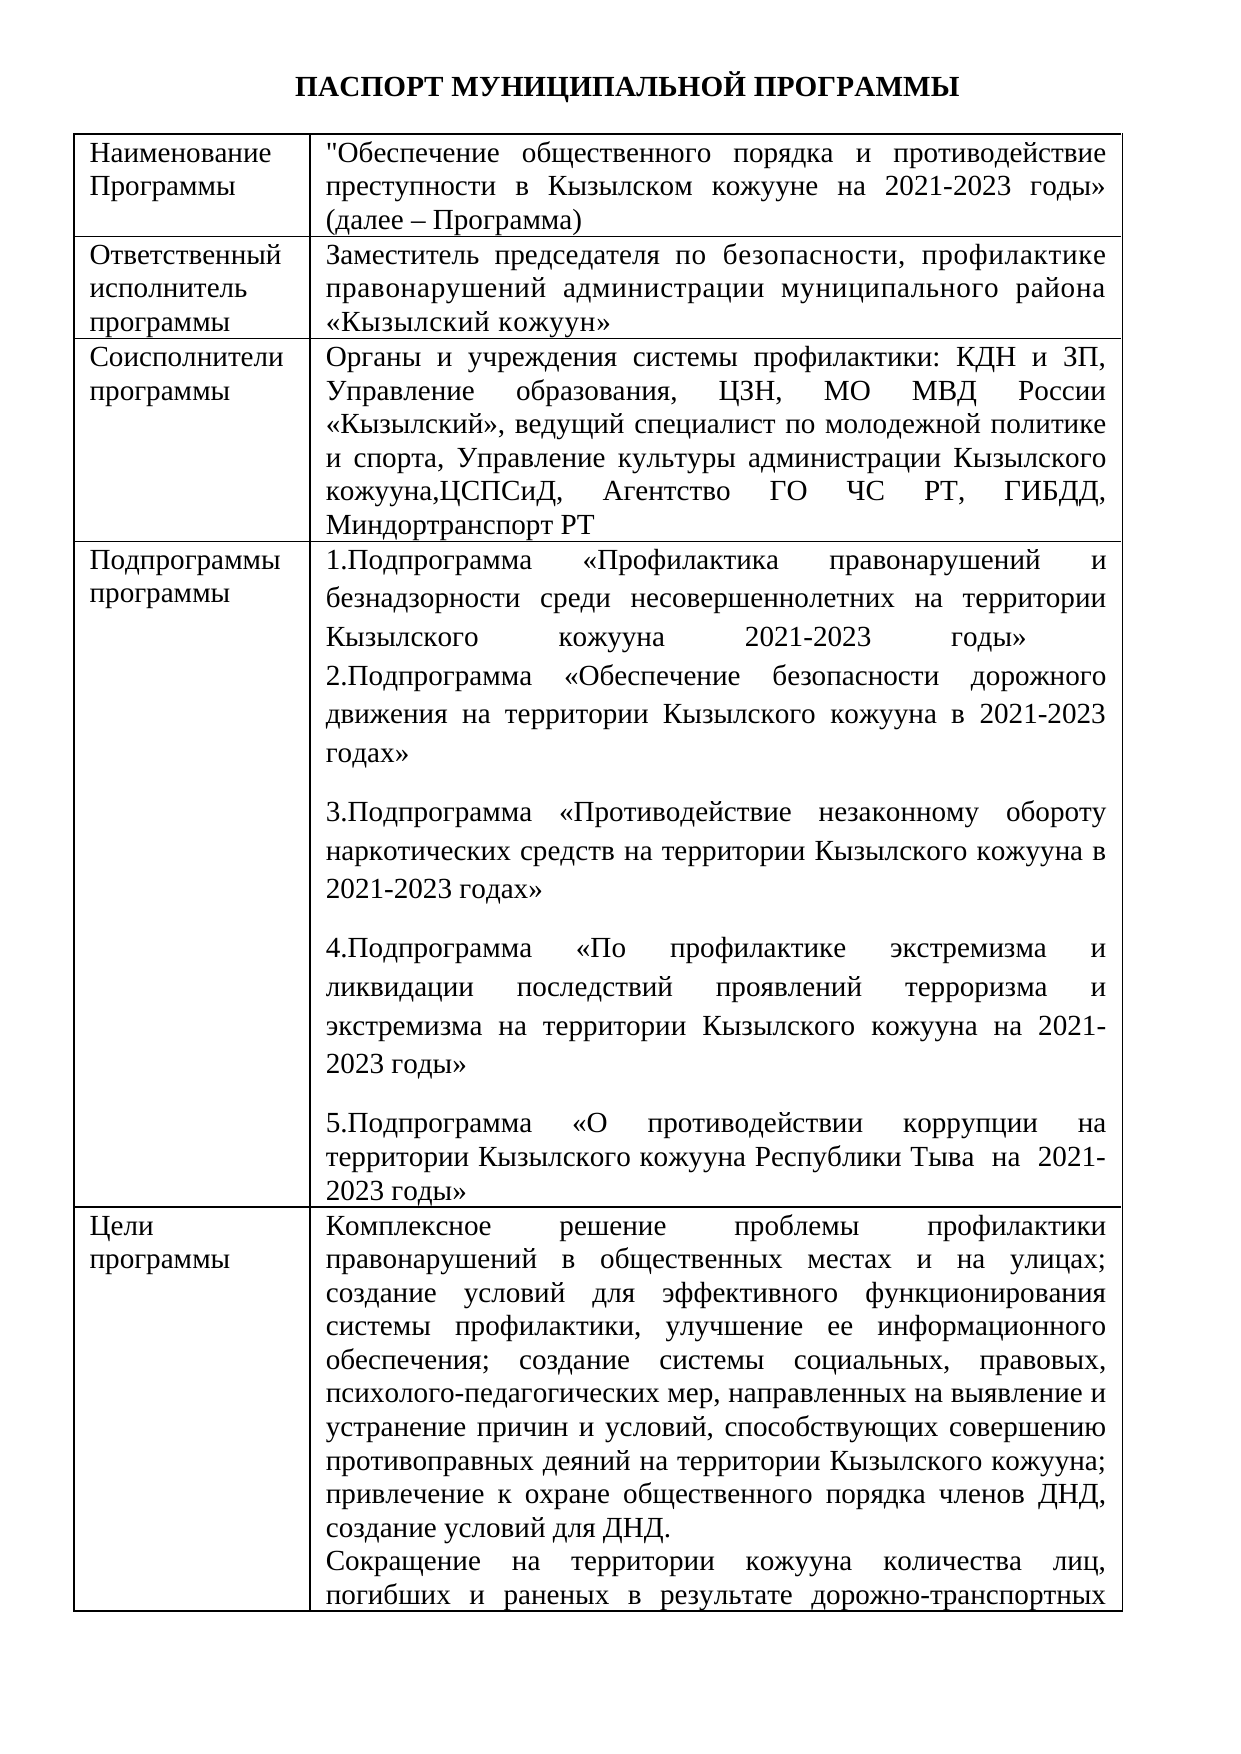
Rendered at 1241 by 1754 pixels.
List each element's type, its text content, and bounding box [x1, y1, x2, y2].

table_cell Органы и учреждения системы профилактики: КДН и ЗП, Управление образования, ЦЗН, МО МВД России «Кызылский», ведущий специалист по молодежной политике и спорта, Управление культуры администрации Кызылского кожууна,ЦСПСиД, Агентство ГО ЧС РТ, ГИБДД, Миндортранспорт РТ [311, 338, 1122, 541]
table_header [310, 126, 351, 133]
table_cell Соисполнители программы [75, 339, 309, 541]
table_cell Заместитель председателя по безопасности, профилактике правонарушений администрации муниципального района «Кызылский кожуун» [311, 236, 1122, 338]
table_cell 1.Подпрограмма «Профилактика правонарушений и безнадзорности среди несовершеннолетних на территории Кызылского кожууна 2021-2023 годы» 2.Подпрограмма «Обеспечение безопасности дорожного движения на территории Кызылского кожууна в 2021-2023 годах» 3.Подпрограмма «Противодействие незаконному обороту наркотических средств на территории Кызылского кожууна в 2021-2023 годах» 4.Подпрограмма «По профилактике экстремизма и ликвидации последствий проявлений терроризма и экстремизма на территории Кызылского кожууна на 2021-2023 годы» 5.Подпрограмма «О противодействии коррупции на территории Кызылского кожууна Республики Тыва на 2021-2023 годы» [311, 541, 1122, 1206]
text ПАСПОРТ МУНИЦИПАЛЬНОЙ ПРОГРАММЫ [103, 69, 1152, 102]
table_cell Подпрограммы программы [75, 542, 309, 1206]
table_header [74, 126, 310, 133]
table_cell Ответственный исполнитель программы [75, 237, 309, 338]
table_cell Цели программы [75, 1208, 309, 1610]
table_header [351, 126, 1122, 133]
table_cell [311, 1206, 1122, 1610]
table_cell "Обеспечение общественного порядка и противодействие преступности в Кызылском кожууне на 2021-2023 годы» (далее – Программа) [311, 133, 1122, 236]
table_cell Наименование Программы [75, 135, 309, 236]
